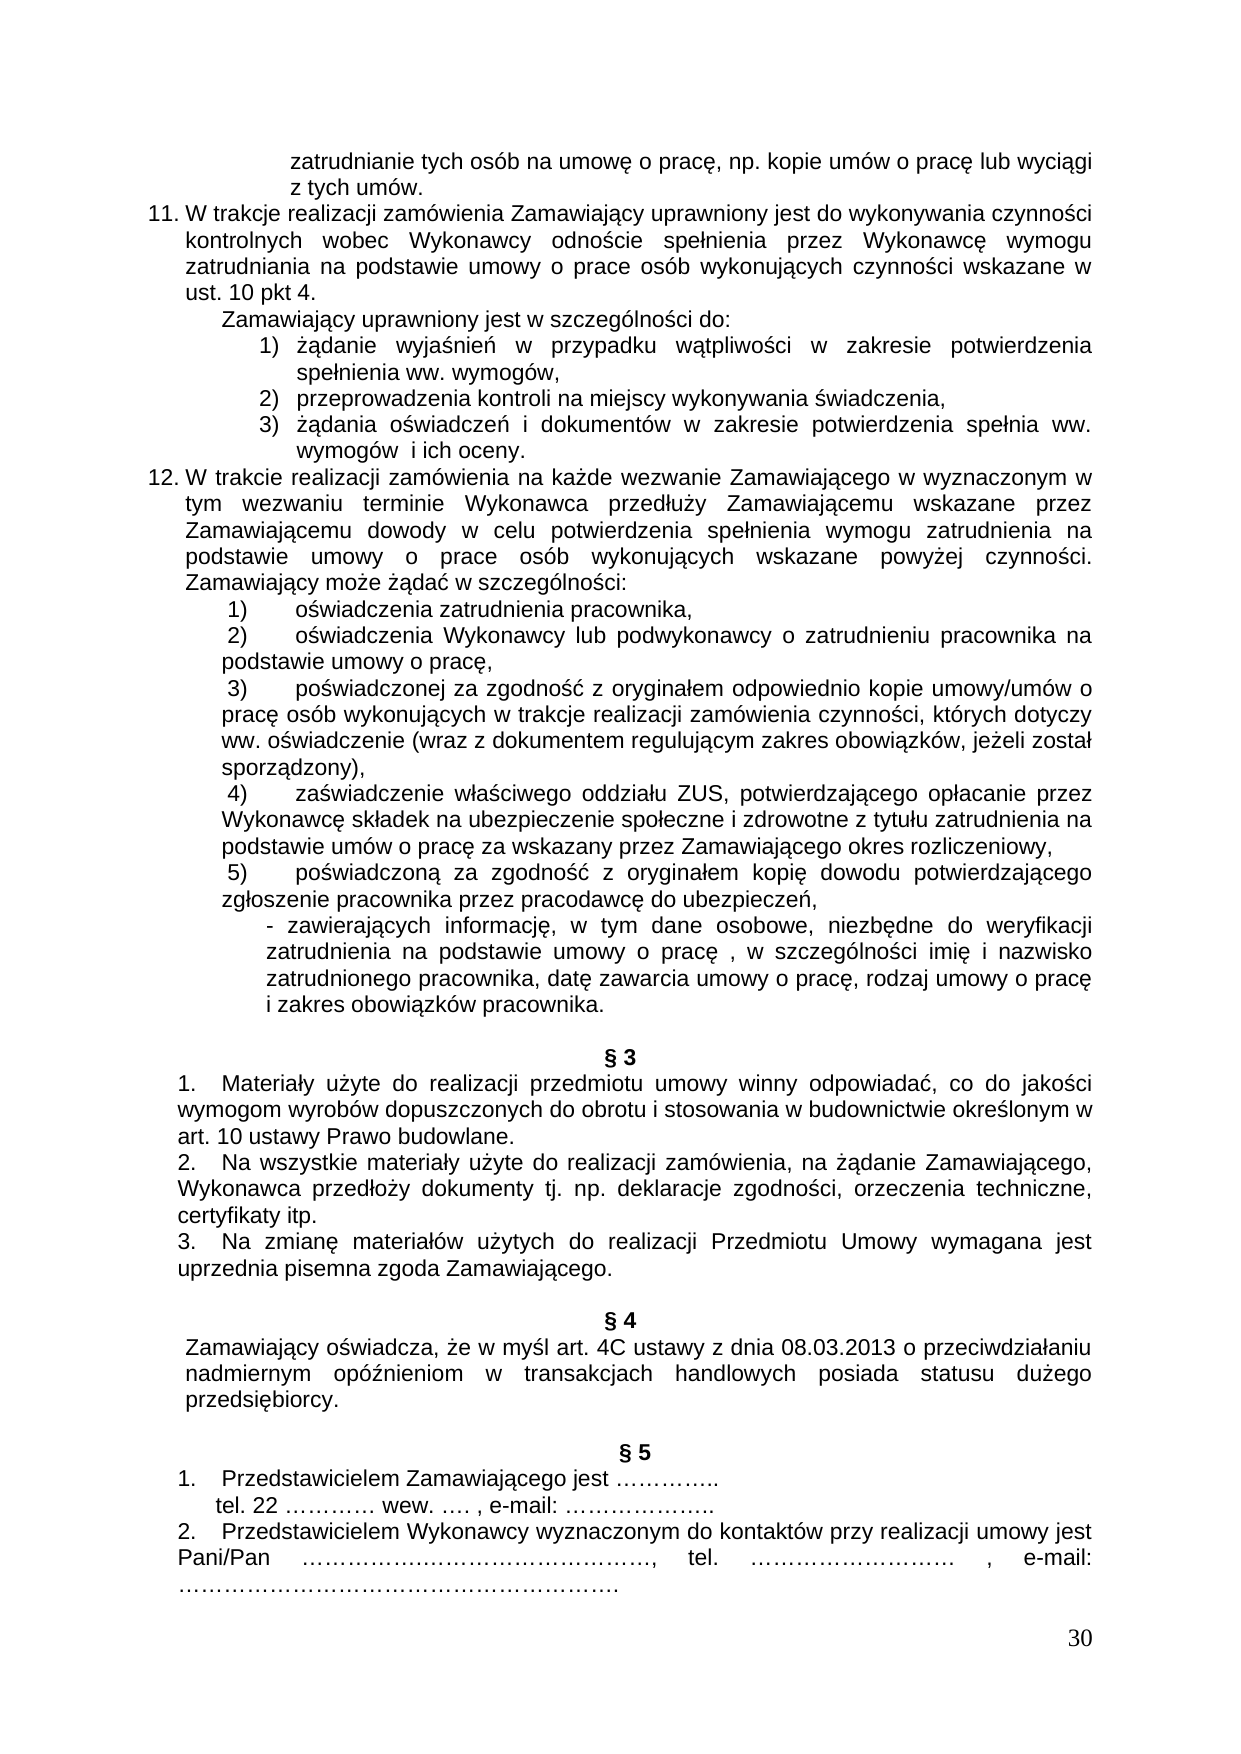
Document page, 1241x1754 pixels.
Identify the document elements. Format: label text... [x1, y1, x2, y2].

list poświadczoną za zgodność z oryginałem kopię dowodu potwierdzającego zgłoszenie pracownika przez pracodawcę do ubezpieczeń, [221, 859, 1093, 912]
text 1. Materiały użyte do realizacji przedmiotu umowy winny odpowiadać, co do jakości wymogom wyrobów dopuszczonych do obrotu i stosowania w budownictwie określonym w art. 10 ustawy Prawo budowlane. [177, 1070, 1093, 1149]
text 2. Przedstawicielem Wykonawcy wyznaczonym do kontaktów przy realizacji umowy jest Pani/Pan …………….…………………………, tel. ……………………… , e-mail: …………………………………………………. [177, 1518, 1093, 1597]
list żądania oświadczeń i dokumentów w zakresie potwierdzenia spełnia ww. wymogów i ich oceny. [259, 411, 1093, 464]
list - zawierających informację, w tym dane osobowe, niezbędne do weryfikacji zatrudnienia na podstawie umowy o pracę , w szczególności imię i nazwisko zatrudnionego pracownika, datę zawarcia umowy o pracę, rodzaj umowy o pracę i zakres obowiązków pracownika. [266, 912, 1093, 1017]
text 1. Przedstawicielem Zamawiającego jest ………….. [177, 1465, 1093, 1492]
text § 5 [177, 1439, 1093, 1465]
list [252, 148, 1093, 200]
list W trakcje realizacji zamówienia Zamawiający uprawniony jest do wykonywania czynności kontrolnych wobec Wykonawcy odnoście spełnienia przez Wykonawcę wymogu zatrudniania na podstawie umowy o prace osób wykonujących czynności wskazane w ust. 10 pkt 4. [148, 200, 1093, 306]
text 2. Na wszystkie materiały użyte do realizacji zamówienia, na żądanie Zamawiającego, Wykonawca przedłoży dokumenty tj. np. deklaracje zgodności, orzeczenia techniczne, certyfikaty itp. [177, 1149, 1093, 1228]
text 3. Na zmianę materiałów użytych do realizacji Przedmiotu Umowy wymagana jest uprzednia pisemna zgoda Zamawiającego. [177, 1228, 1093, 1281]
list przeprowadzenia kontroli na miejscy wykonywania świadczenia, [259, 385, 1093, 411]
list Zamawiający oświadcza, że w myśl art. 4C ustawy z dnia 08.03.2013 o przeciwdziałaniu nadmiernym opóźnieniom w transakcjach handlowych posiada statusu dużego przedsiębiorcy. [185, 1333, 1093, 1413]
list W trakcie realizacji zamówienia na każde wezwanie Zamawiającego w wyznaczonym w tym wezwaniu terminie Wykonawca przedłuży Zamawiającemu wskazane przez Zamawiającemu dowody w celu potwierdzenia spełnienia wymogu zatrudnienia na podstawie umowy o prace osób wykonujących wskazane powyżej czynności. Zamawiający może żądać w szczególności: [148, 464, 1093, 596]
list oświadczenia Wykonawcy lub podwykonawcy o zatrudnieniu pracownika na podstawie umowy o pracę, [221, 622, 1093, 675]
list oświadczenia zatrudnienia pracownika, [221, 596, 1093, 622]
text § 4 [148, 1307, 1093, 1333]
list poświadczonej za zgodność z oryginałem odpowiednio kopie umowy/umów o pracę osób wykonujących w trakcje realizacji zamówienia czynności, których dotyczy ww. oświadczenie (wraz z dokumentem regulującym zakres obowiązków, jeżeli został sporządzony), [221, 675, 1093, 780]
list Zamawiający uprawniony jest w szczególności do: [221, 306, 1093, 332]
list zaświadczenie właściwego oddziału ZUS, potwierdzającego opłacanie przez Wykonawcę składek na ubezpieczenie społeczne i zdrowotne z tytułu zatrudnienia na podstawie umów o pracę za wskazany przez Zamawiającego okres rozliczeniowy, [221, 780, 1093, 859]
text § 3 [148, 1044, 1093, 1070]
list żądanie wyjaśnień w przypadku wątpliwości w zakresie potwierdzenia spełnienia ww. wymogów, [259, 332, 1093, 385]
text tel. 22 ………… wew. …. , e-mail: ……………….. [177, 1492, 1093, 1518]
